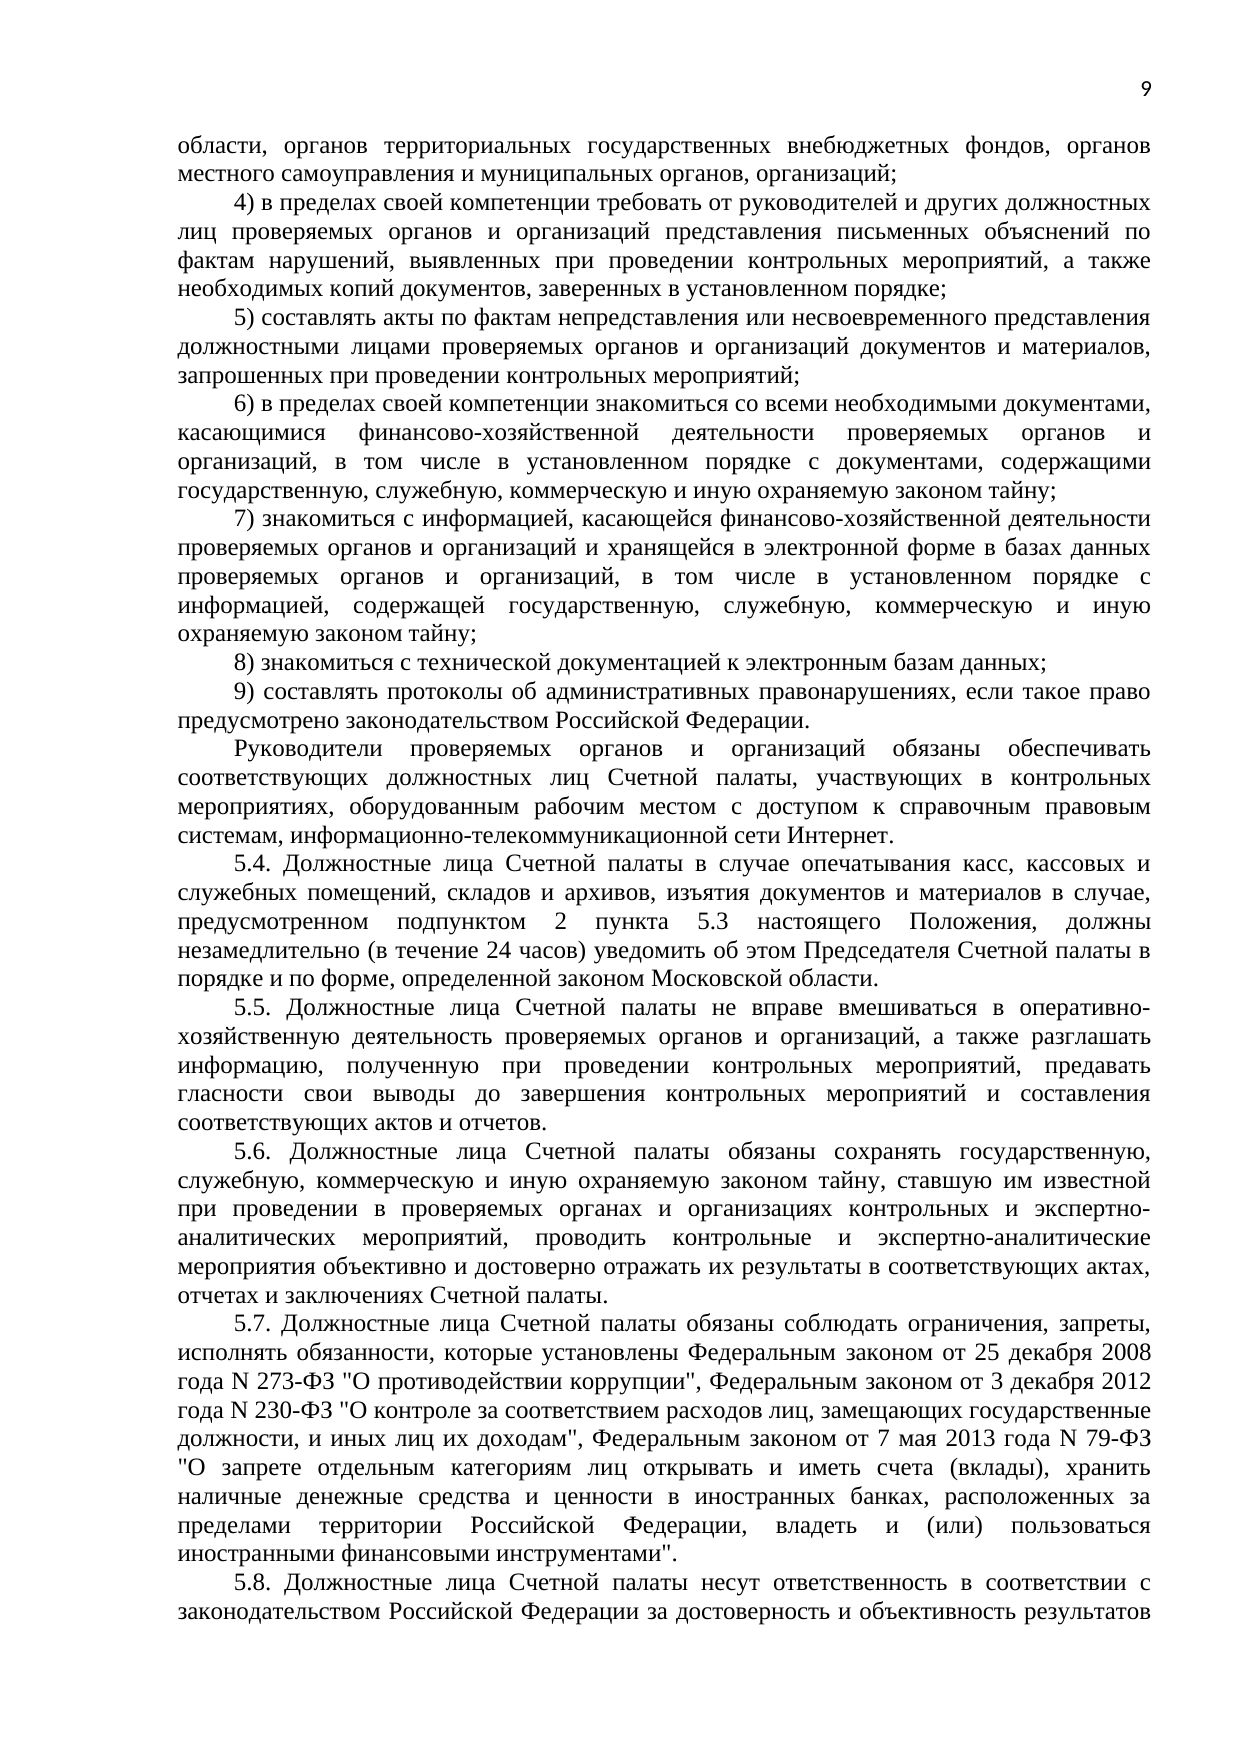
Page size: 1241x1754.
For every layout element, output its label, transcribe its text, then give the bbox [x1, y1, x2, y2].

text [177, 130, 1152, 187]
text 5.6. Должностные лица Счетной палаты обязаны сохранять государственную, служебную, коммерческую и иную охраняемую законом тайну, ставшую им известной при проведении в проверяемых органах и организациях контрольных и экспертно-аналитических мероприятий, проводить контрольные и экспертно-аналитические мероприятия объективно и достоверно отражать их результаты в соответствующих актах, отчетах и заключениях Счетной палаты. [177, 1136, 1152, 1308]
text 5.7. Должностные лица Счетной палаты обязаны соблюдать ограничения, запреты, исполнять обязанности, которые установлены Федеральным законом от 25 декабря 2008 года N 273-ФЗ "О противодействии коррупции", Федеральным законом от 3 декабря 2012 года N 230-ФЗ "О контроле за соответствием расходов лиц, замещающих государственные должности, и иных лиц их доходам", Федеральным законом от 7 мая 2013 года N 79-ФЗ "О запрете отдельным категориям лиц открывать и иметь счета (вклады), хранить наличные денежные средства и ценности в иностранных банках, расположенных за пределами территории Российской Федерации, владеть и (или) пользоваться иностранными финансовыми инструментами". [177, 1308, 1152, 1567]
text 4) в пределах своей компетенции требовать от руководителей и других должностных лиц проверяемых органов и организаций представления письменных объяснений по фактам нарушений, выявленных при проведении контрольных мероприятий, а также необходимых копий документов, заверенных в установленном порядке; [177, 187, 1152, 302]
text 5.4. Должностные лица Счетной палаты в случае опечатывания касс, кассовых и служебных помещений, складов и архивов, изъятия документов и материалов в случае, предусмотренном подпунктом 2 пункта 5.3 настоящего Положения, должны незамедлительно (в течение 24 часов) уведомить об этом Председателя Счетной палаты в порядке и по форме, определенной законом Московской области. [177, 848, 1152, 992]
text 5) составлять акты по фактам непредставления или несвоевременного представления должностными лицами проверяемых органов и организаций документов и материалов, запрошенных при проведении контрольных мероприятий; [177, 302, 1152, 388]
text 9) составлять протоколы об административных правонарушениях, если такое право предусмотрено законодательством Российской Федерации. [177, 676, 1152, 733]
text 8) знакомиться с технической документацией к электронным базам данных; [177, 647, 1152, 676]
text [177, 1567, 1152, 1625]
text 5.5. Должностные лица Счетной палаты не вправе вмешиваться в оперативно-хозяйственную деятельность проверяемых органов и организаций, а также разглашать информацию, полученную при проведении контрольных мероприятий, предавать гласности свои выводы до завершения контрольных мероприятий и составления соответствующих актов и отчетов. [177, 992, 1152, 1136]
text Руководители проверяемых органов и организаций обязаны обеспечивать соответствующих должностных лиц Счетной палаты, участвующих в контрольных мероприятиях, оборудованным рабочим местом с доступом к справочным правовым системам, информационно-телекоммуникационной сети Интернет. [177, 733, 1152, 848]
text 6) в пределах своей компетенции знакомиться со всеми необходимыми документами, касающимися финансово-хозяйственной деятельности проверяемых органов и организаций, в том числе в установленном порядке с документами, содержащими государственную, служебную, коммерческую и иную охраняемую законом тайну; [177, 388, 1152, 503]
text 7) знакомиться с информацией, касающейся финансово-хозяйственной деятельности проверяемых органов и организаций и хранящейся в электронной форме в базах данных проверяемых органов и организаций, в том числе в установленном порядке с информацией, содержащей государственную, служебную, коммерческую и иную охраняемую законом тайну; [177, 503, 1152, 647]
